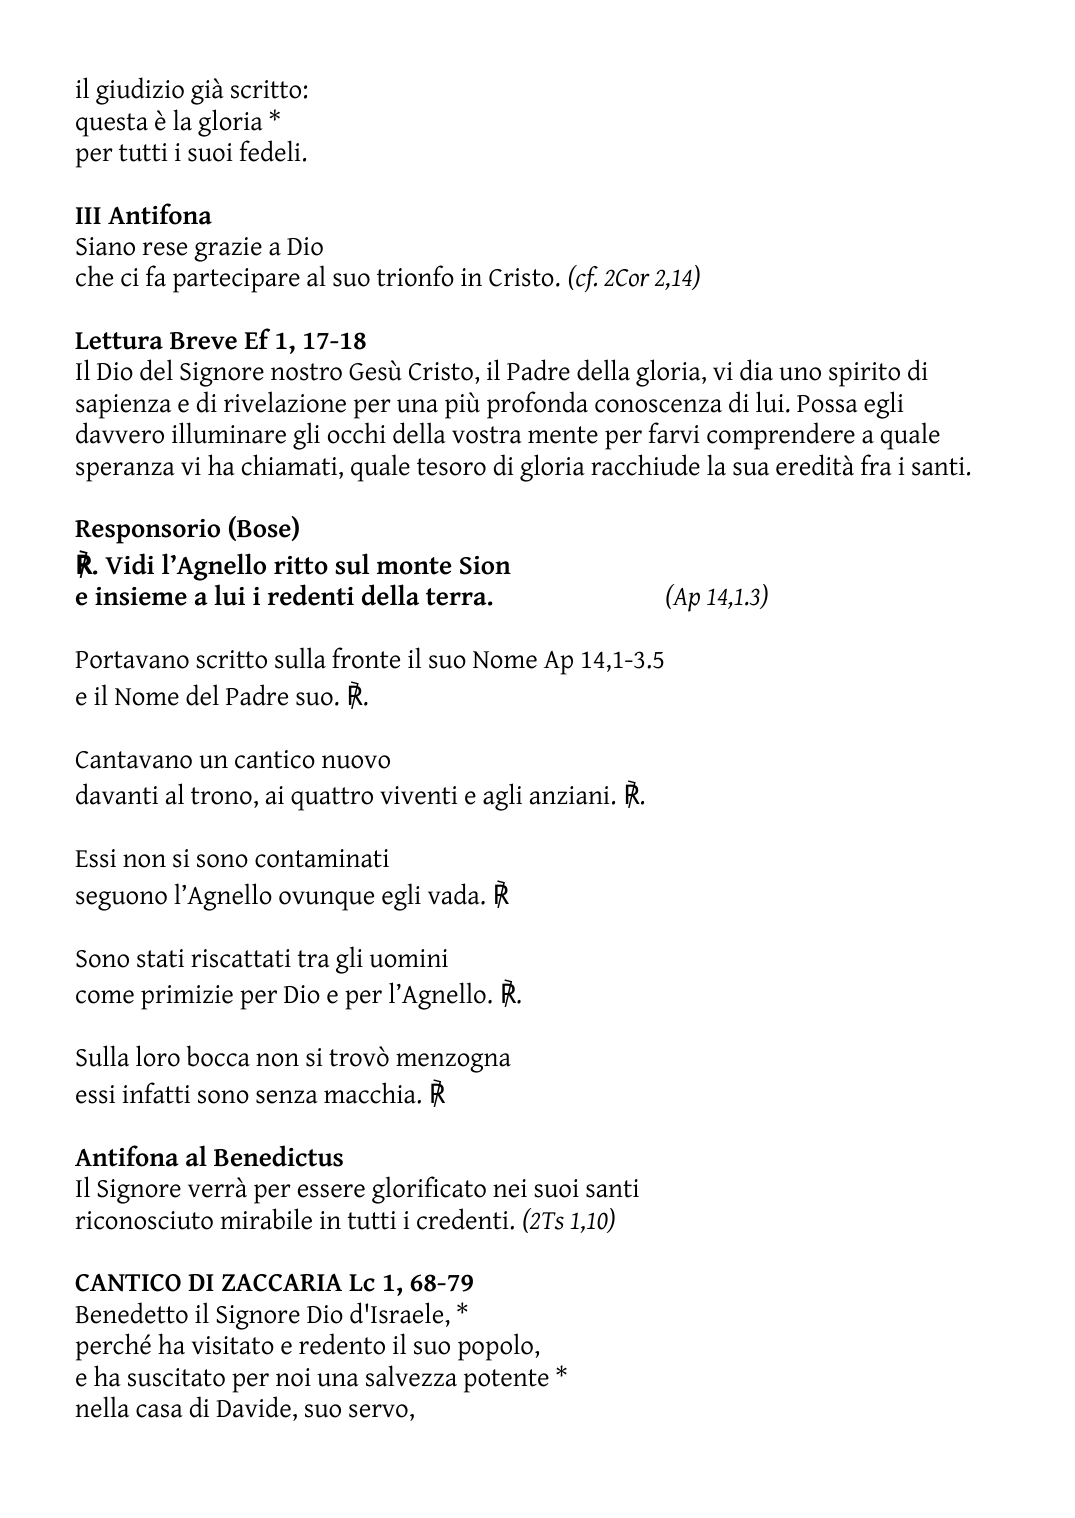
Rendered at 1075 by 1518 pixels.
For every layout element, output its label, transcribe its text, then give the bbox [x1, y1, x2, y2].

text essi infatti sono senza macchia. ℟ [75, 1074, 1000, 1111]
text Sulla loro bocca non si trovò menzogna [75, 1043, 1000, 1074]
text Lettura Breve Ef 1, 17-18 Il Dio del Signore nostro Gesù Cristo, il Padre della gloria, vi dia uno spirito di sapienza e di rivelazione per una più profonda conoscenza di lui. Possa egli davvero illuminare gli occhi della vostra mente per farvi comprendere a quale speranza vi ha chiamati, quale tesoro di gloria racchiude la sua eredità fra i santi. Responsorio (Bose) ℟. Vidi l’Agnello ritto sul monte Sion [75, 294, 1000, 582]
text e il Nome del Padre suo. ℟. [75, 676, 1000, 713]
text Portavano scritto sulla fronte il suo Nome Ap 14,1-3.5 [75, 645, 1000, 676]
text seguono l’Agnello ovunque egli vada. ℟ [75, 875, 1000, 912]
text come primizie per Dio e per l’Agnello. ℟. [75, 975, 1000, 1012]
text che ci fa partecipare al suo trionfo in Cristo. (cf. 2Cor 2,14) [75, 263, 1000, 294]
text Essi non si sono contaminati [75, 844, 1000, 875]
text Antifona al Benedictus Il Signore verrà per essere glorificato nei suoi santi [75, 1111, 1000, 1206]
text e insieme a lui i redenti della terra. (Ap 14,1.3) [75, 582, 1000, 613]
text Sono stati riscattati tra gli uomini [75, 944, 1000, 975]
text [75, 1237, 1000, 1425]
text riconosciuto mirabile in tutti i credenti. (2Ts 1,10) [75, 1206, 1000, 1237]
text Cantavano un cantico nuovo [75, 744, 1000, 776]
text davanti al trono, ai quattro viventi e agli anziani. ℟. [75, 776, 1000, 813]
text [75, 75, 1000, 263]
